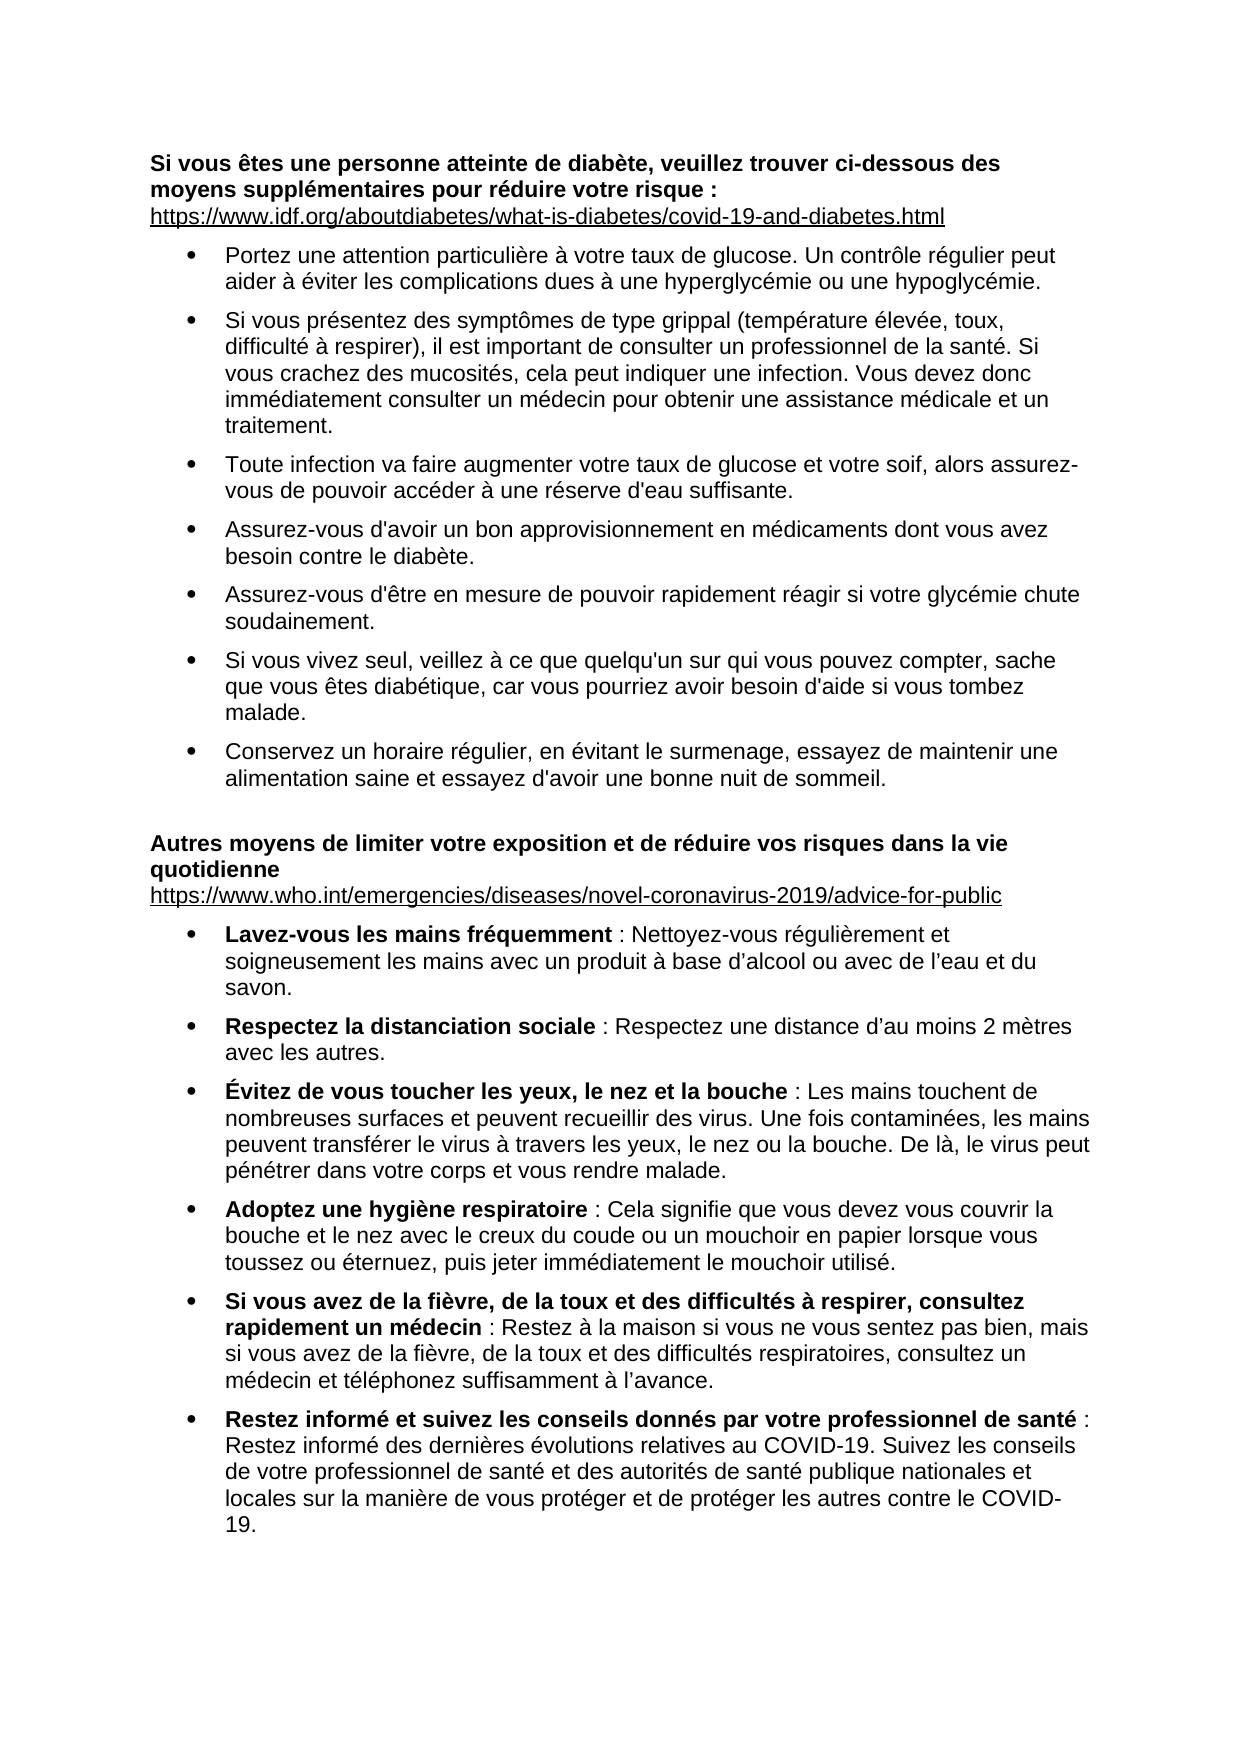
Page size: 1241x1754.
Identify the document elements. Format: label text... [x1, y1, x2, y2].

list Toute infection va faire augmenter votre taux de glucose et votre soif, alors assurez-vous de pouvoir accéder à une réserve d'eau suffisante. [187, 451, 1090, 504]
text Si vous êtes une personne atteinte de diabète, veuillez trouver ci-dessous des moyens supplémentaires pour réduire votre risque : [150, 150, 1090, 203]
text https://www.who.int/emergencies/diseases/novel-coronavirus-2019/advice-for-public [150, 882, 1090, 909]
list Adoptez une hygiène respiratoire : Cela signifie que vous devez vous couvrir la bouche et le nez avec le creux du coude ou un mouchoir en papier lorsque vous toussez ou éternuez, puis jeter immédiatement le mouchoir utilisé. [187, 1196, 1090, 1275]
text https://www.idf.org/aboutdiabetes/what-is-diabetes/covid-19-and-diabetes.html [150, 203, 1090, 229]
list Si vous avez de la fièvre, de la toux et des difficultés à respirer, consultez rapidement un médecin : Restez à la maison si vous ne vous sentez pas bien, mais si vous avez de la fièvre, de la toux et des difficultés respiratoires, consultez un médecin et téléphonez suffisamment à l’avance. [187, 1288, 1090, 1393]
list Portez une attention particulière à votre taux de glucose. Un contrôle régulier peut aider à éviter les complications dues à une hyperglycémie ou une hypoglycémie. [187, 242, 1090, 294]
list Si vous vivez seul, veillez à ce que quelqu'un sur qui vous pouvez compter, sache que vous êtes diabétique, car vous pourriez avoir besoin d'aide si vous tombez malade. [187, 647, 1090, 726]
list Lavez-vous les mains fréquemment : Nettoyez-vous régulièrement et soigneusement les mains avec un produit à base d’alcool ou avec de l’eau et du savon. [187, 921, 1090, 1000]
list Assurez-vous d'être en mesure de pouvoir rapidement réagir si votre glycémie chute soudainement. [187, 581, 1090, 634]
text Autres moyens de limiter votre exposition et de réduire vos risques dans la vie quotidienne [150, 830, 1090, 882]
list Assurez-vous d'avoir un bon approvisionnement en médicaments dont vous avez besoin contre le diabète. [187, 516, 1090, 569]
list Restez informé et suivez les conseils donnés par votre professionnel de santé : Restez informé des dernières évolutions relatives au COVID-19. Suivez les conseils de votre professionnel de santé et des autorités de santé publique nationales et locales sur la manière de vous protéger et de protéger les autres contre le COVID-19. [187, 1406, 1090, 1537]
list Évitez de vous toucher les yeux, le nez et la bouche : Les mains touchent de nombreuses surfaces et peuvent recueillir des virus. Une fois contaminées, les mains peuvent transférer le virus à travers les yeux, le nez ou la bouche. De là, le virus peut pénétrer dans votre corps et vous rendre malade. [187, 1078, 1090, 1183]
list Respectez la distanciation sociale : Respectez une distance d’au moins 2 mètres avec les autres. [187, 1013, 1090, 1066]
list Si vous présentez des symptômes de type grippal (température élevée, toux, difficulté à respirer), il est important de consulter un professionnel de la santé. Si vous crachez des mucosités, cela peut indiquer une infection. Vous devez donc immédiatement consulter un médecin pour obtenir une assistance médicale et un traitement. [187, 307, 1090, 438]
list Conservez un horaire régulier, en évitant le surmenage, essayez de maintenir une alimentation saine et essayez d'avoir une bonne nuit de sommeil. [187, 738, 1090, 791]
